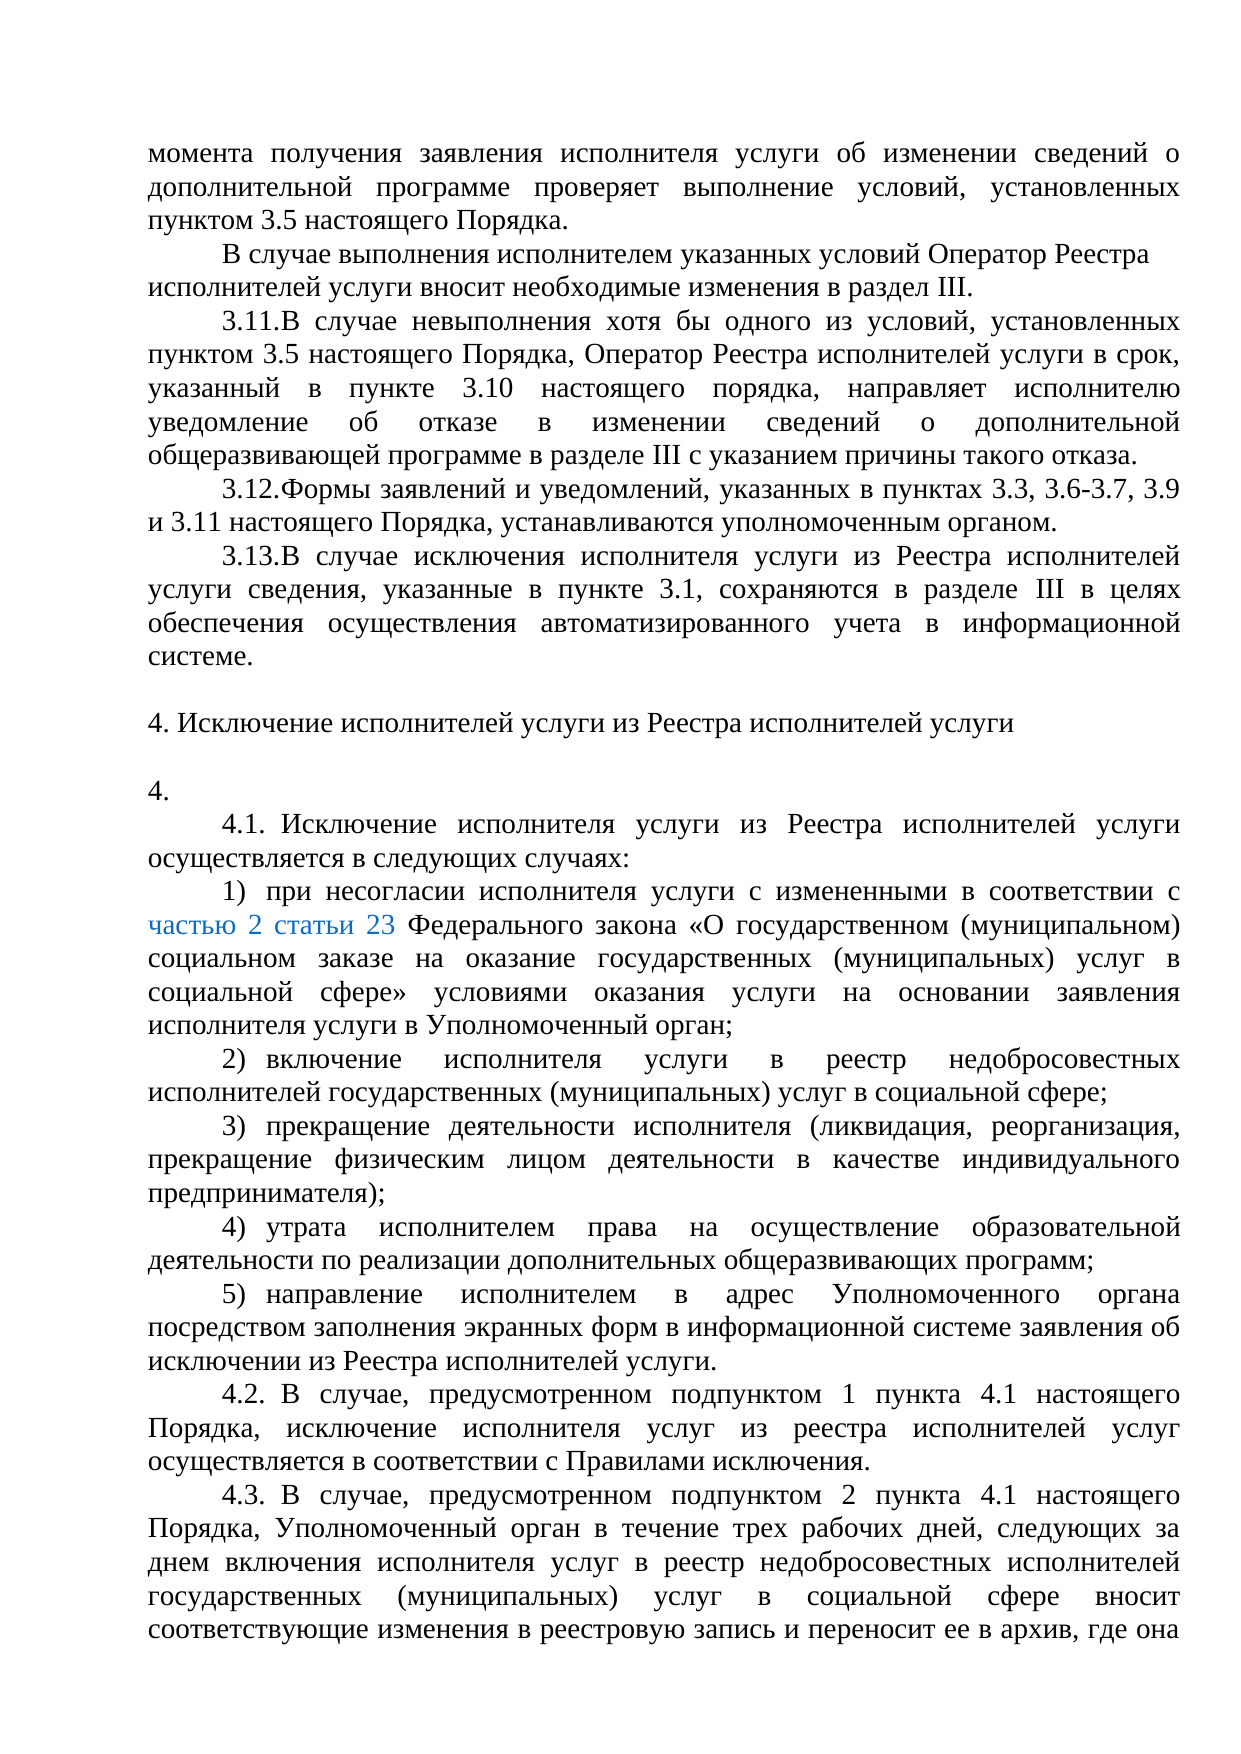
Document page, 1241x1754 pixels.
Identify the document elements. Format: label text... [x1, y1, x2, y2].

text В случае выполнения исполнителем указанных условий Оператор Реестра исполнителей услуги вносит необходимые изменения в раздел III. [148, 236, 1181, 303]
list В случае, предусмотренном подпунктом 1 пункта 4.1 настоящего Порядка, исключение исполнителя услуг из реестра исполнителей услуг осуществляется в соответствии с Правилами исключения. [148, 1376, 1181, 1477]
list прекращение деятельности исполнителя (ликвидация, реорганизация, прекращение физическим лицом деятельности в качестве индивидуального предпринимателя); [148, 1108, 1181, 1209]
list В случае невыполнения хотя бы одного из условий, установленных пунктом 3.5 настоящего Порядка, Оператор Реестра исполнителей услуги в срок, указанный в пункте 3.10 настоящего порядка, направляет исполнителю уведомление об отказе в изменении сведений о дополнительной общеразвивающей программе в разделе III с указанием причины такого отказа. [148, 303, 1181, 471]
list при несогласии исполнителя услуги с измененными в соответствии с частью 2 статьи 23 Федерального закона «О государственном (муниципальном) социальном заказе на оказание государственных (муниципальных) услуг в социальной сфере» условиями оказания услуги на основании заявления исполнителя услуги в Уполномоченный орган; [148, 873, 1181, 1041]
text 4. Исключение исполнителей услуги из Реестра исполнителей услуги [148, 706, 1181, 739]
list Формы заявлений и уведомлений, указанных в пунктах 3.3, 3.6-3.7, 3.9 и 3.11 настоящего Порядка, устанавливаются уполномоченным органом. [148, 471, 1181, 538]
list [148, 135, 1181, 236]
list включение исполнителя услуги в реестр недобросовестных исполнителей государственных (муниципальных) услуг в социальной сфере; [148, 1041, 1181, 1108]
list утрата исполнителем права на осуществление образовательной деятельности по реализации дополнительных общеразвивающих программ; [148, 1209, 1181, 1276]
list Исключение исполнителя услуги из Реестра исполнителей услуги осуществляется в следующих случаях: [148, 806, 1181, 873]
list В случае исключения исполнителя услуги из Реестра исполнителей услуги сведения, указанные в пункте 3.1, сохраняются в разделе III в целях обеспечения осуществления автоматизированного учета в информационной системе. [148, 538, 1181, 672]
list направление исполнителем в адрес Уполномоченного органа посредством заполнения экранных форм в информационной системе заявления об исключении из Реестра исполнителей услуги. [148, 1276, 1181, 1376]
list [148, 1477, 1181, 1645]
